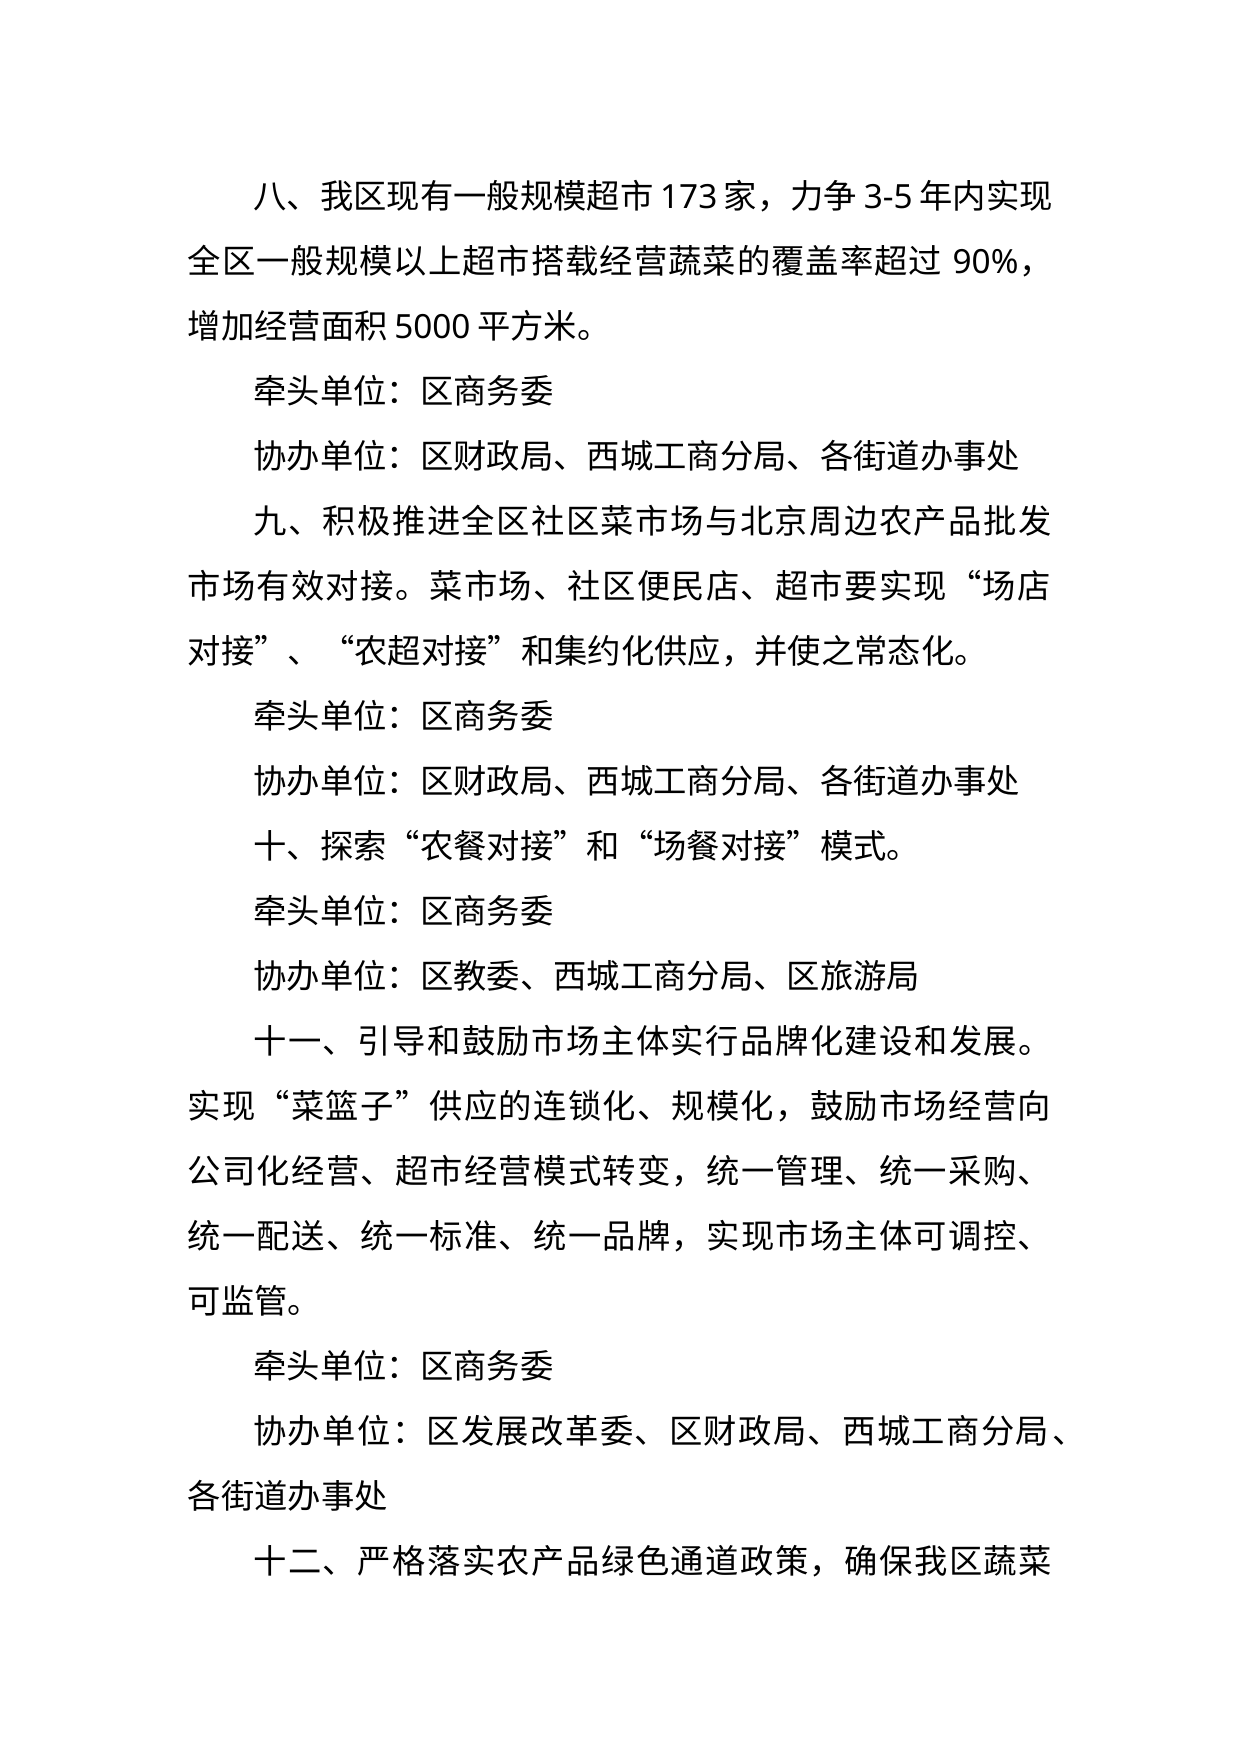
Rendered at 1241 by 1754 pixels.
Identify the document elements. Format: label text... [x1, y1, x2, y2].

text 十一、引导和鼓励市场主体实行品牌化建设和发展。实现“菜篮子”供应的连锁化、规模化，鼓励市场经营向公司化经营、超市经营模式转变，统一管理、统一采购、统一配送、统一标准、统一品牌，实现市场主体可调控、可监管。 [187, 1007, 1053, 1332]
text 协办单位：区财政局、西城工商分局、各街道办事处 [187, 747, 1053, 812]
text 协办单位：区财政局、西城工商分局、各街道办事处 [187, 422, 1053, 487]
text 十、探索“农餐对接”和“场餐对接”模式。 [187, 812, 1053, 877]
text 九、积极推进全区社区菜市场与北京周边农产品批发市场有效对接。菜市场、社区便民店、超市要实现“场店对接”、“农超对接”和集约化供应，并使之常态化。 [187, 487, 1053, 682]
text 协办单位：区教委、西城工商分局、区旅游局 [187, 942, 1053, 1007]
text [187, 1527, 1053, 1592]
text 牵头单位：区商务委 [187, 682, 1053, 747]
text 牵头单位：区商务委 [187, 877, 1053, 942]
text 协办单位：区发展改革委、区财政局、西城工商分局、各街道办事处 [187, 1397, 1053, 1527]
text 牵头单位：区商务委 [187, 1332, 1053, 1397]
text 八、我区现有一般规模超市173家，力争3-5年内实现全区一般规模以上超市搭载经营蔬菜的覆盖率超过90%，增加经营面积5000平方米。 [187, 162, 1053, 357]
text 牵头单位：区商务委 [187, 357, 1053, 422]
